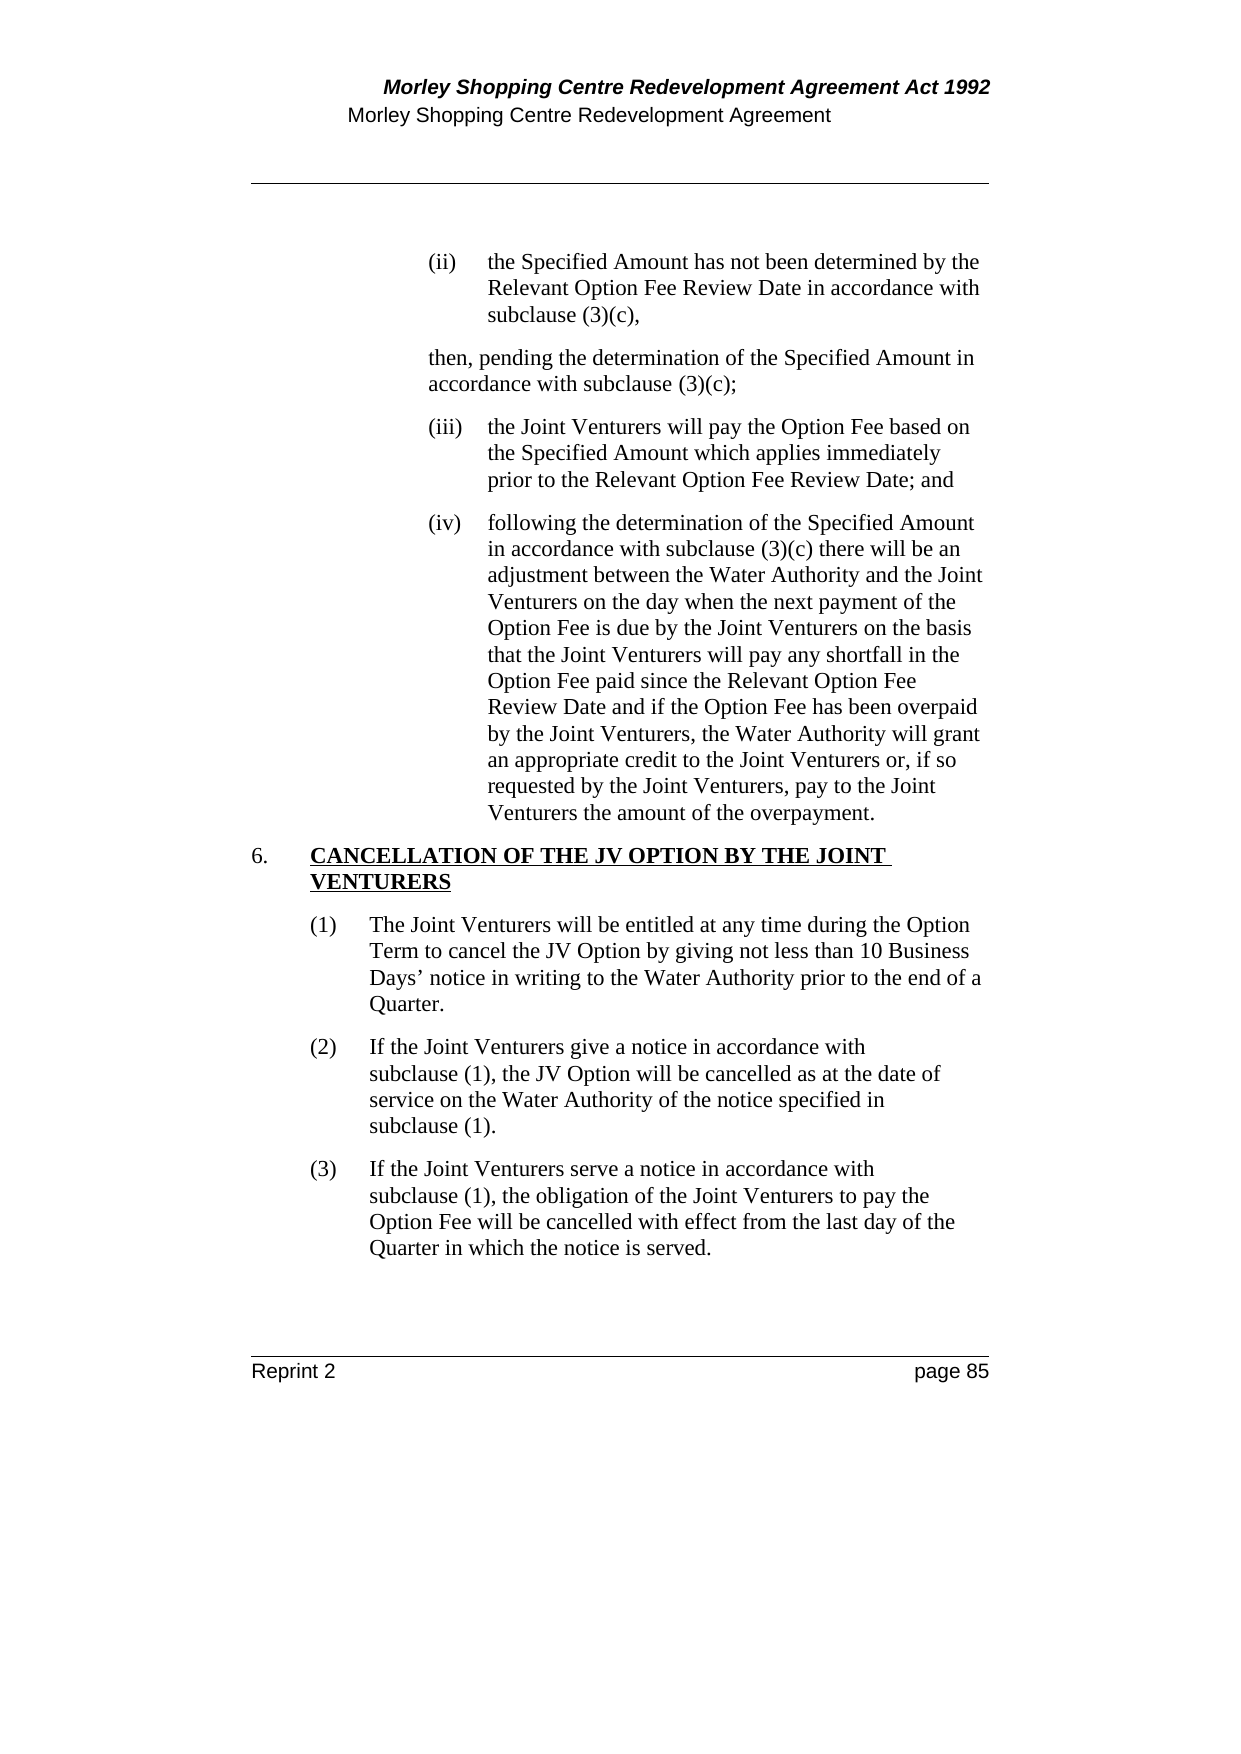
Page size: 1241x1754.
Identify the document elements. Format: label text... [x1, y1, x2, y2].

text (iv) following the determination of the Specified Amount in accordance with subclause (3)(c) there will be an adjustment between the Water Authority and the Joint Venturers on the day when the next payment of the Option Fee is due by the Joint Venturers on the basis that the Joint Venturers will pay any shortfall in the Option Fee paid since the Relevant Option Fee Review Date and if the Option Fee has been overpaid by the Joint Venturers, the Water Authority will grant an appropriate credit to the Joint Venturers or, if so requested by the Joint Venturers, pay to the Joint Venturers the amount of the overpayment. [428, 509, 989, 825]
text (3) If the Joint Venturers serve a notice in accordance with subclause (1), the obligation of the Joint Venturers to pay the Option Fee will be cancelled with effect from the last day of the Quarter in which the notice is served. [310, 1155, 989, 1261]
text (2) If the Joint Venturers give a notice in accordance with subclause (1), the JV Option will be cancelled as at the date of service on the Water Authority of the notice specified in subclause (1). [310, 1033, 989, 1139]
text 6. CANCELLATION OF THE JV OPTION BY THE JOINT VENTURERS [251, 842, 989, 894]
text (iii) the Joint Venturers will pay the Option Fee based on the Specified Amount which applies immediately prior to the Relevant Option Fee Review Date; and [428, 413, 989, 492]
text (ii) the Specified Amount has not been determined by the Relevant Option Fee Review Date in accordance with subclause (3)(c), [428, 248, 989, 327]
text (1) The Joint Venturers will be entitled at any time during the Option Term to cancel the JV Option by giving not less than 10 Business Days’ notice in writing to the Water Authority prior to the end of a Quarter. [310, 911, 989, 1017]
text then, pending the determination of the Specified Amount in accordance with subclause (3)(c); [369, 344, 989, 396]
